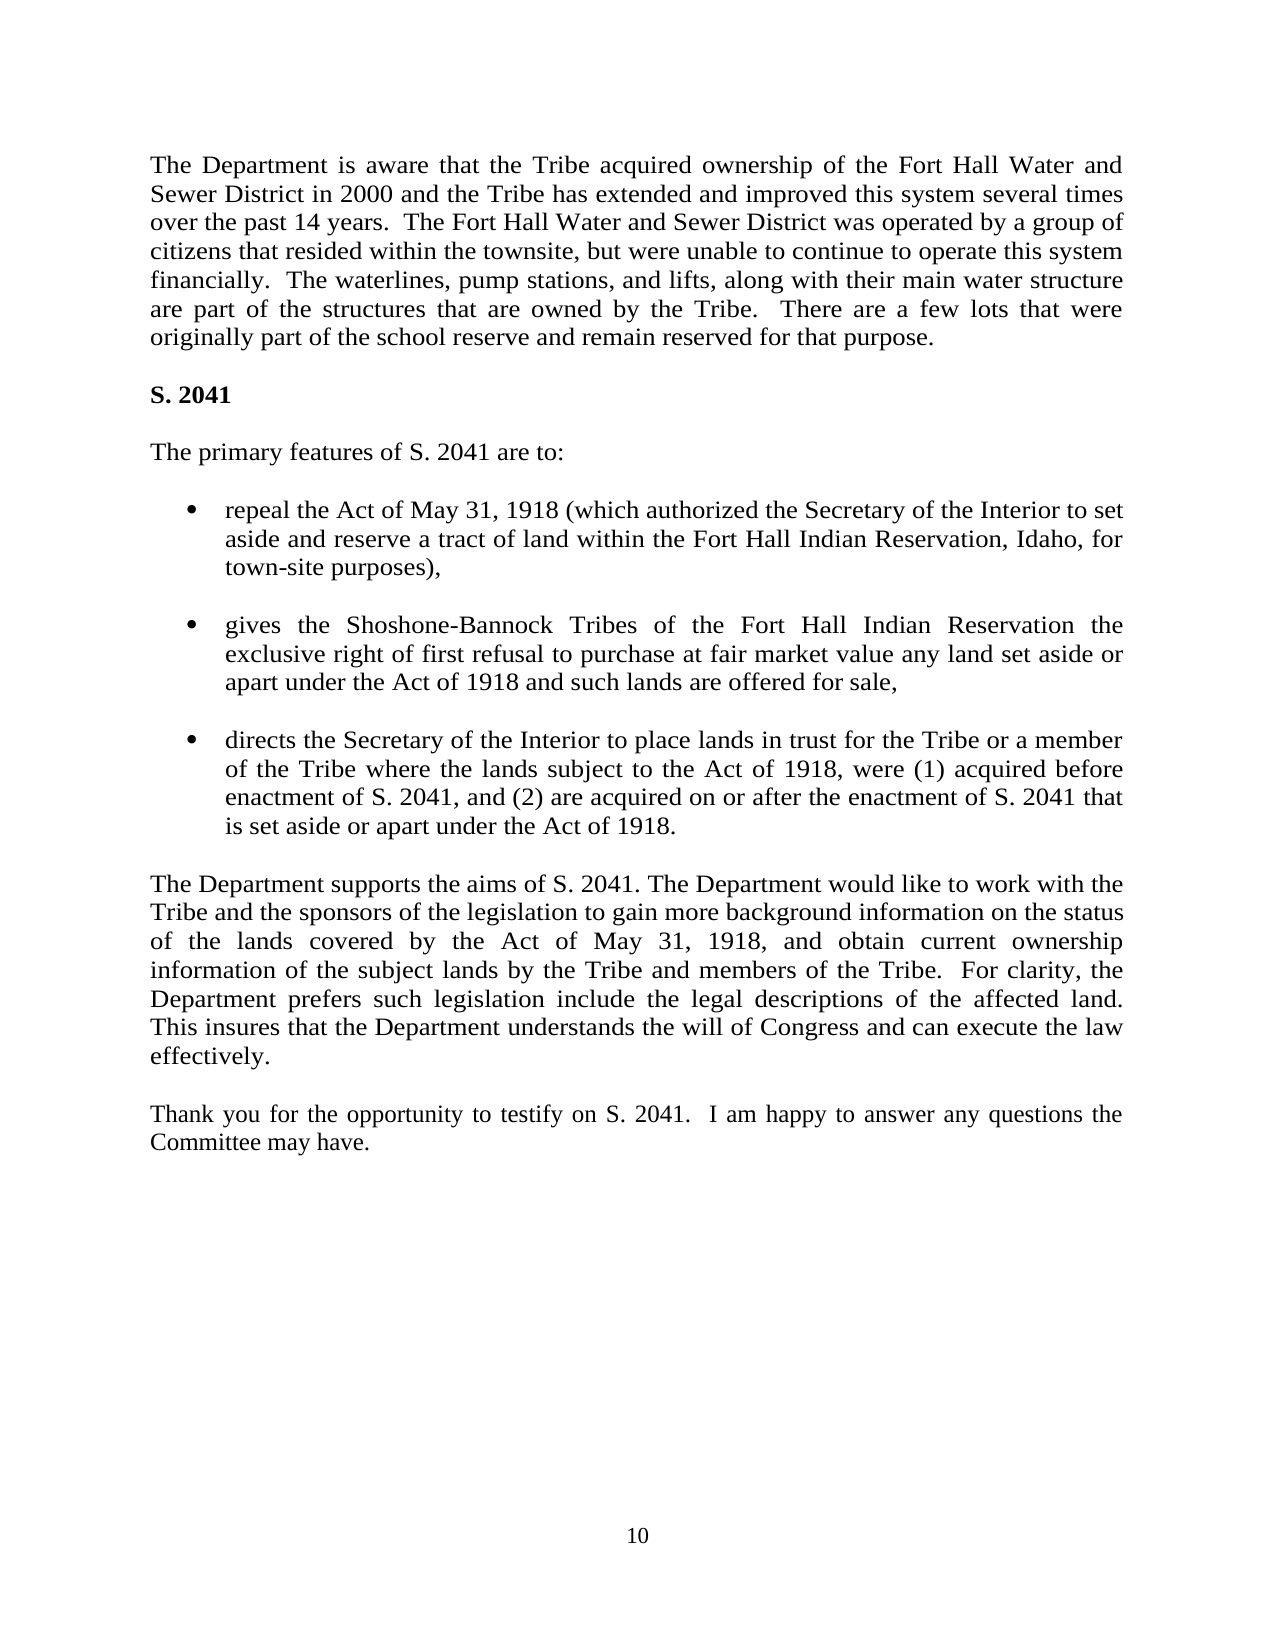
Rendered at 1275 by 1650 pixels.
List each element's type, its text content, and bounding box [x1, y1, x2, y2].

list directs the Secretary of the Interior to place lands in trust for the Tribe or a member of the Tribe where the lands subject to the Act of 1918, were (1) acquired before enactment of S. 2041, and (2) are acquired on or after the enactment of S. 2041 that is set aside or apart under the Act of 1918. [187, 725, 1125, 840]
text The Department supports the aims of S. 2041. The Department would like to work with the Tribe and the sponsors of the legislation to gain more background information on the status of the lands covered by the Act of May 31, 1918, and obtain current ownership information of the subject lands by the Tribe and members of the Tribe. For clarity, the Department prefers such legislation include the legal descriptions of the affected land. This insures that the Department understands the will of Congress and can execute the law effectively. [150, 869, 1125, 1070]
list repeal the Act of May 31, 1918 (which authorized the Secretary of the Interior to set aside and reserve a tract of land within the Fort Hall Indian Reservation, Idaho, for town-site purposes), [187, 495, 1125, 581]
text The Department is aware that the Tribe acquired ownership of the Fort Hall Water and Sewer District in 2000 and the Tribe has extended and improved this system several times over the past 14 years. The Fort Hall Water and Sewer District was operated by a group of citizens that resided within the townsite, but were unable to continue to operate this system financially. The waterlines, pump stations, and lifts, along with their main water structure are part of the structures that are owned by the Tribe. There are a few lots that were originally part of the school reserve and remain reserved for that purpose. [150, 150, 1125, 351]
text The primary features of S. 2041 are to: [150, 437, 1125, 466]
list gives the Shoshone-Bannock Tribes of the Fort Hall Indian Reservation the exclusive right of first refusal to purchase at fair market value any land set aside or apart under the Act of 1918 and such lands are offered for sale, [187, 610, 1125, 696]
text Thank you for the opportunity to testify on S. 2041. I am happy to answer any questions the Committee may have. [150, 1099, 1125, 1156]
text S. 2041 [150, 380, 1125, 409]
